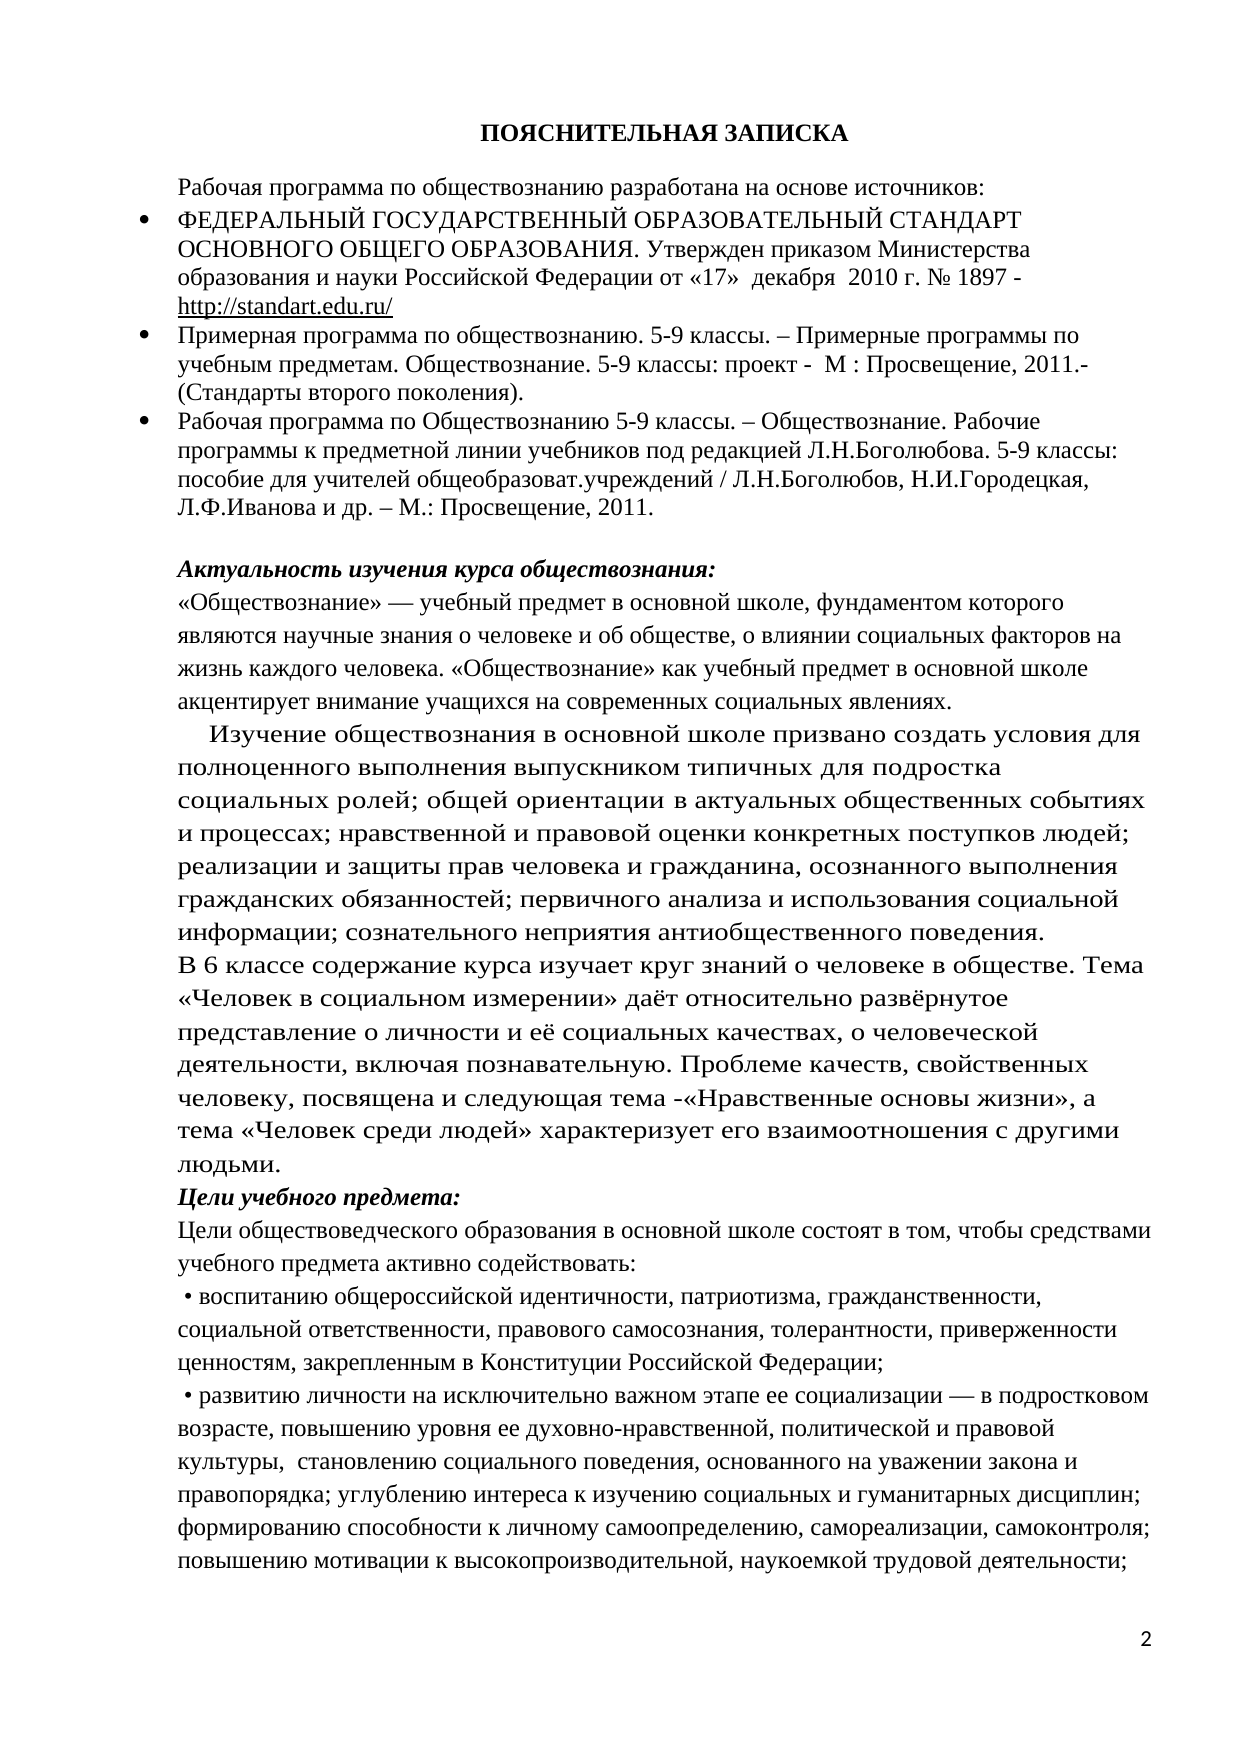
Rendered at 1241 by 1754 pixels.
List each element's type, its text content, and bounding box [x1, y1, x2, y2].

text Актуальность изучения курса обществознания: [177, 554, 1152, 583]
text Цели обществоведческого образования в основной школе состоят в том, чтобы средствами учебного предмета активно содействовать: [177, 1215, 1152, 1276]
text Рабочая программа по обществознанию разработана на основе источников: [177, 172, 1152, 201]
text Цели учебного предмета: [177, 1182, 1152, 1210]
text • развитию личности на исключительно важном этапе ее социализации — в подростковом возрасте, повышению уровня ее духовно-нравственной, политической и правовой культуры, становлению социального поведения, основанного на уважении закона и правопорядка; углублению интереса к изучению социальных и гуманитарных дисциплин; формированию способности к личному самоопределению, самореализации, самоконтроля; повышению мотивации к высокопроизводительной, наукоемкой трудовой деятельности; [177, 1380, 1152, 1574]
text «Обществознание» — учебный предмет в основной школе, фундаментом которого являются научные знания о человеке и об обществе, о влиянии социальных факторов на жизнь каждого человека. «Обществознание» как учебный предмет в основной школе акцентирует внимание учащихся на современных социальных явлениях. [177, 587, 1152, 715]
list ФЕДЕРАЛЬНЫЙ ГОСУДАРСТВЕННЫЙ ОБРАЗОВАТЕЛЬНЫЙ СТАНДАРТ ОСНОВНОГО ОБЩЕГО ОБРАЗОВАНИЯ. Утвержден приказом Министерства образования и науки Российской Федерации от «17» декабря 2010 г. № 1897 - http://standart.edu.ru/ [140, 205, 1152, 320]
list Примерная программа по обществознанию. 5-9 классы. – Примерные программы по учебным предметам. Обществознание. 5-9 классы: проект - М : Просвещение, 2011.- (Стандарты второго поколения). [140, 320, 1152, 406]
list Рабочая программа по Обществознанию 5-9 классы. – Обществознание. Рабочие программы к предметной линии учебников под редакцией Л.Н.Боголюбова. 5-9 классы: пособие для учителей общеобразоват.учреждений / Л.Н.Боголюбов, Н.И.Городецкая, Л.Ф.Иванова и др. – М.: Просвещение, 2011. [140, 406, 1152, 521]
text • воспитанию общероссийской идентичности, патриотизма, гражданственности, социальной ответственности, правового самосознания, толерантности, приверженности ценностям, закрепленным в Конституции Российской Федерации; [177, 1281, 1152, 1376]
text ПОЯСНИТЕЛЬНАЯ ЗАПИСКА [177, 118, 1152, 147]
text В 6 классе содержание курса изучает круг знаний о человеке в обществе. Тема «Человек в социальном измерении» даёт относительно развёрнутое представление о личности и её социальных качествах, о человеческой деятельности, включая познавательную. Проблеме качеств, свойственных человеку, посвящена и следующая тема -«Нравственные основы жизни», а тема «Человек среди людей» характеризует его взаимоотношения с другими людьми. [177, 951, 1152, 1177]
text Изучение обществознания в основной школе призвано создать условия для полноценного выполнения выпускником типичных для подростка социальных ролей; общей ориентации в актуальных общественных событиях и процессах; нравственной и правовой оценки конкретных поступков людей; реализации и защиты прав человека и гражданина, осознанного выполнения гражданских обязанностей; первичного анализа и использования социальной информации; сознательного неприятия антиобщественного поведения. [177, 719, 1152, 946]
